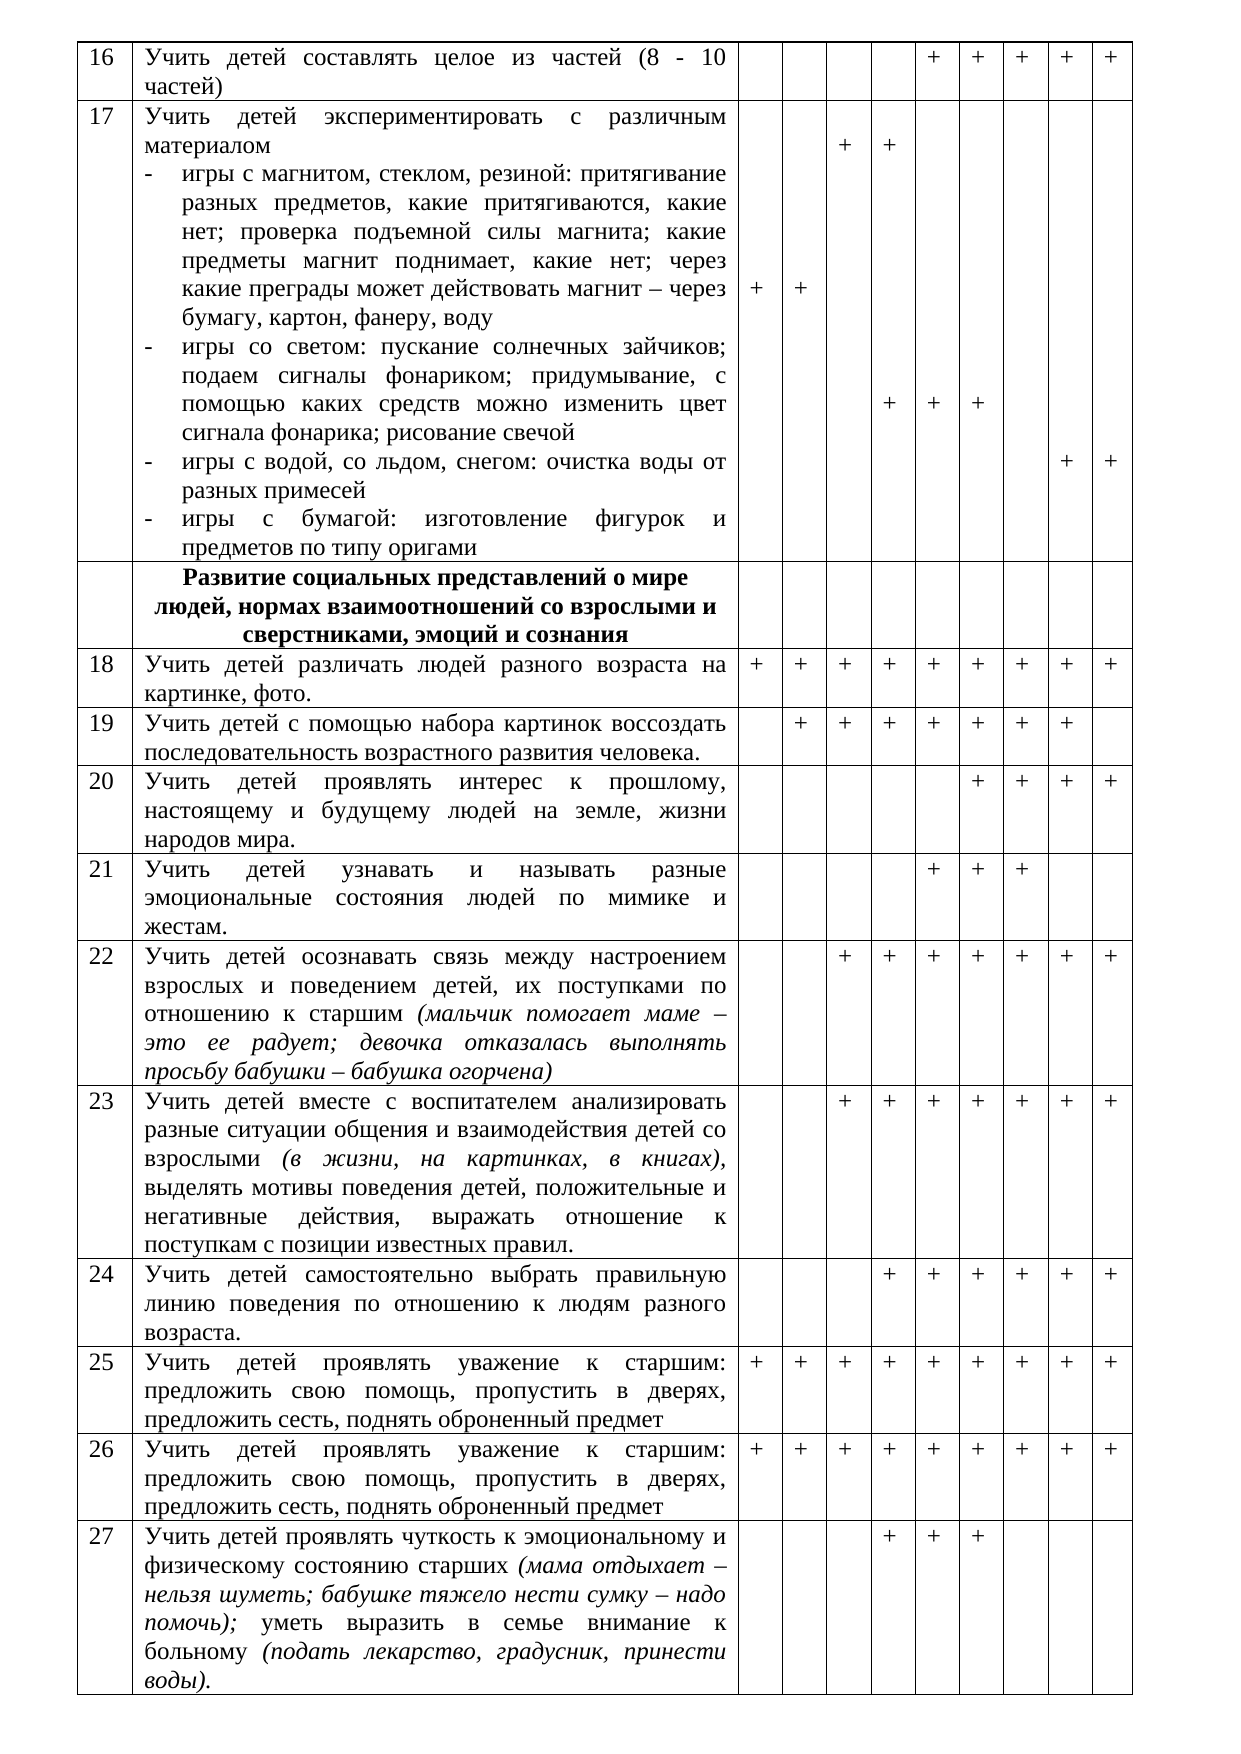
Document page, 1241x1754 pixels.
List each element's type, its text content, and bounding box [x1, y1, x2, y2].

table_cell + [872, 708, 915, 765]
table_cell [960, 562, 1003, 648]
table_cell + [960, 101, 1003, 561]
table_cell [872, 854, 915, 940]
table_cell + [872, 649, 915, 707]
table_cell + [960, 1347, 1003, 1433]
table_cell [783, 43, 826, 100]
table_cell + [1049, 708, 1092, 765]
table_cell Учить детей проявлять уважение к старшим: предложить свою помощь, пропустить в дверях, предложить сесть, поднять оброненный предмет [133, 1347, 738, 1433]
table_cell + [827, 1434, 871, 1520]
table_cell 20 [78, 766, 132, 853]
table_cell [739, 1259, 782, 1346]
table_cell [783, 1521, 826, 1694]
table_cell 17 [78, 101, 132, 561]
table_cell + [960, 766, 1003, 853]
table_cell [827, 562, 871, 648]
table_cell + [1004, 649, 1048, 707]
table_cell Учить детей проявлять уважение к старшим: предложить свою помощь, пропустить в дверях, предложить сесть, поднять оброненный предмет [133, 1434, 738, 1520]
table_cell + [1049, 1434, 1092, 1520]
table_cell + [1093, 941, 1132, 1085]
table_cell + [1049, 766, 1092, 853]
table_cell + [916, 1434, 959, 1520]
table_cell + [1004, 708, 1048, 765]
table_cell + [960, 941, 1003, 1085]
table_cell + + [872, 101, 915, 561]
table_cell + [827, 941, 871, 1085]
table_cell + [1049, 1086, 1092, 1258]
table_cell [1004, 1521, 1048, 1694]
table_cell + [960, 1434, 1003, 1520]
table_cell + [960, 43, 1003, 100]
table_cell [783, 766, 826, 853]
table_cell + [916, 1347, 959, 1433]
table_cell [783, 1259, 826, 1346]
table_cell + [1093, 1434, 1132, 1520]
table_cell + [1093, 1086, 1132, 1258]
table_cell Учить детей экспериментировать с различным материалом игры с магнитом, стеклом, резиной: притягивание разных предметов, какие притягиваются, какие нет; проверка подъемной силы магнита; какие предметы магнит поднимает, какие нет; через какие преграды может действовать магнит – через бумагу, картон, фанеру, воду игры со светом: пускание солнечных зайчиков; подаем сигналы фонариком; придумывание, с помощью каких средств можно изменить цвет сигнала фонарика; рисование свечой игры с водой, со льдом, снегом: очистка воды от разных примесей игры с бумагой: изготовление фигурок и предметов по типу оригами [133, 101, 738, 561]
table_cell [827, 1521, 871, 1694]
table_cell + [916, 708, 959, 765]
table_cell + [872, 1347, 915, 1433]
table_cell + [827, 708, 871, 765]
table_cell + [783, 101, 826, 561]
table_cell Учить детей с помощью набора картинок воссоздать последовательность возрастного развития человека. [133, 708, 738, 765]
table_cell [1093, 854, 1132, 940]
table_cell [827, 43, 871, 100]
table_cell [872, 766, 915, 853]
table_cell + [916, 1521, 959, 1694]
table_cell Учить детей вместе с воспитателем анализировать разные ситуации общения и взаимодействия детей со взрослыми (в жизни, на картинках, в книгах), выделять мотивы поведения детей, положительные и негативные действия, выражать отношение к поступкам с позиции известных правил. [133, 1086, 738, 1258]
table_cell + [872, 1086, 915, 1258]
table_cell 27 [78, 1521, 132, 1694]
table_cell Развитие социальных представлений о мире людей, нормах взаимоотношений со взрослыми и сверстниками, эмоций и сознания [133, 562, 738, 648]
table_cell [1093, 1521, 1132, 1694]
table_cell + [1004, 1086, 1048, 1258]
table_cell + [1004, 1347, 1048, 1433]
table_cell [739, 766, 782, 853]
table_cell + [827, 649, 871, 707]
table_cell [1004, 101, 1048, 561]
table_cell + [783, 649, 826, 707]
table_cell [739, 43, 782, 100]
table_cell Учить детей самостоятельно выбрать правильную линию поведения по отношению к людям разного возраста. [133, 1259, 738, 1346]
table_cell + [916, 1086, 959, 1258]
table_cell Учить детей проявлять интерес к прошлому, настоящему и будущему людей на земле, жизни народов мира. [133, 766, 738, 853]
table_cell + [1093, 43, 1132, 100]
table_cell + [916, 43, 959, 100]
table_cell [916, 562, 959, 648]
table_cell [783, 941, 826, 1085]
table_cell Учить детей осознавать связь между настроением взрослых и поведением детей, их поступками по отношению к старшим (мальчик помогает маме – это ее радует; девочка отказалась выполнять просьбу бабушки – бабушка огорчена) [133, 941, 738, 1085]
table_cell 23 [78, 1086, 132, 1258]
table_cell + [1004, 1434, 1048, 1520]
table_cell + [1004, 854, 1048, 940]
table_cell + [916, 101, 959, 561]
table_cell + [960, 1521, 1003, 1694]
table_cell + [1004, 766, 1048, 853]
table_cell [1093, 708, 1132, 765]
table_cell [1049, 562, 1092, 648]
table_cell + [1049, 1347, 1092, 1433]
table_cell + [872, 941, 915, 1085]
table_cell 25 [78, 1347, 132, 1433]
table_cell + [916, 941, 959, 1085]
table_cell + [1093, 1259, 1132, 1346]
table_cell 24 [78, 1259, 132, 1346]
table_cell + [916, 1259, 959, 1346]
table_cell 19 [78, 708, 132, 765]
table_cell [783, 854, 826, 940]
table_cell [739, 854, 782, 940]
table_cell + [872, 1521, 915, 1694]
table_cell [739, 941, 782, 1085]
table_cell + [739, 649, 782, 707]
table_cell [78, 562, 132, 648]
table_cell [1004, 562, 1048, 648]
table_cell 22 [78, 941, 132, 1085]
table_cell + [960, 649, 1003, 707]
table_cell [783, 562, 826, 648]
table_cell + [1049, 43, 1092, 100]
table_cell [783, 1086, 826, 1258]
table_cell [872, 562, 915, 648]
table_cell [872, 43, 915, 100]
table_cell + [783, 1347, 826, 1433]
table_cell + [1049, 941, 1092, 1085]
table_cell + [960, 1086, 1003, 1258]
table_cell [827, 1259, 871, 1346]
table_cell + [783, 708, 826, 765]
table_cell 18 [78, 649, 132, 707]
table_cell [739, 708, 782, 765]
table_cell 16 [78, 43, 132, 100]
table_cell + [1093, 766, 1132, 853]
table_cell + [1004, 941, 1048, 1085]
table_cell + [960, 708, 1003, 765]
table_cell + [960, 854, 1003, 940]
table_cell + [872, 1259, 915, 1346]
table_cell + [1004, 43, 1048, 100]
table_cell + [739, 1347, 782, 1433]
table_cell + [1049, 1259, 1092, 1346]
table_cell + [1093, 649, 1132, 707]
table_cell [739, 562, 782, 648]
table_cell + [1004, 1259, 1048, 1346]
table_cell + [1093, 1347, 1132, 1433]
table_cell [1049, 1521, 1092, 1694]
table_cell 26 [78, 1434, 132, 1520]
table_cell Учить детей проявлять чуткость к эмоциональному и физическому состоянию старших (мама отдыхает – нельзя шуметь; бабушке тяжело нести сумку – надо помочь); уметь выразить в семье внимание к больному (подать лекарство, градусник, принести воды). [133, 1521, 738, 1694]
table_cell + [1049, 101, 1092, 561]
table_cell Учить детей различать людей разного возраста на картинке, фото. [133, 649, 738, 707]
table_cell + [916, 649, 959, 707]
table_cell + [1049, 649, 1092, 707]
table_cell + [827, 1086, 871, 1258]
table_cell + [872, 1434, 915, 1520]
table_cell 21 [78, 854, 132, 940]
table_cell [827, 766, 871, 853]
table_cell + [739, 1434, 782, 1520]
table_cell Учить детей составлять целое из частей (8 - 10 частей) [133, 43, 738, 100]
table_cell + [739, 101, 782, 561]
table_cell Учить детей узнавать и называть разные эмоциональные состояния людей по мимике и жестам. [133, 854, 738, 940]
table_cell [739, 1521, 782, 1694]
table_cell + [827, 101, 871, 561]
table_cell [739, 1086, 782, 1258]
table_cell + [960, 1259, 1003, 1346]
table_cell [1093, 562, 1132, 648]
table_cell + [916, 854, 959, 940]
table_cell [916, 766, 959, 853]
table_cell + [783, 1434, 826, 1520]
table_cell [827, 854, 871, 940]
table_cell + [1093, 101, 1132, 561]
table_cell [1049, 854, 1092, 940]
table_cell + [827, 1347, 871, 1433]
